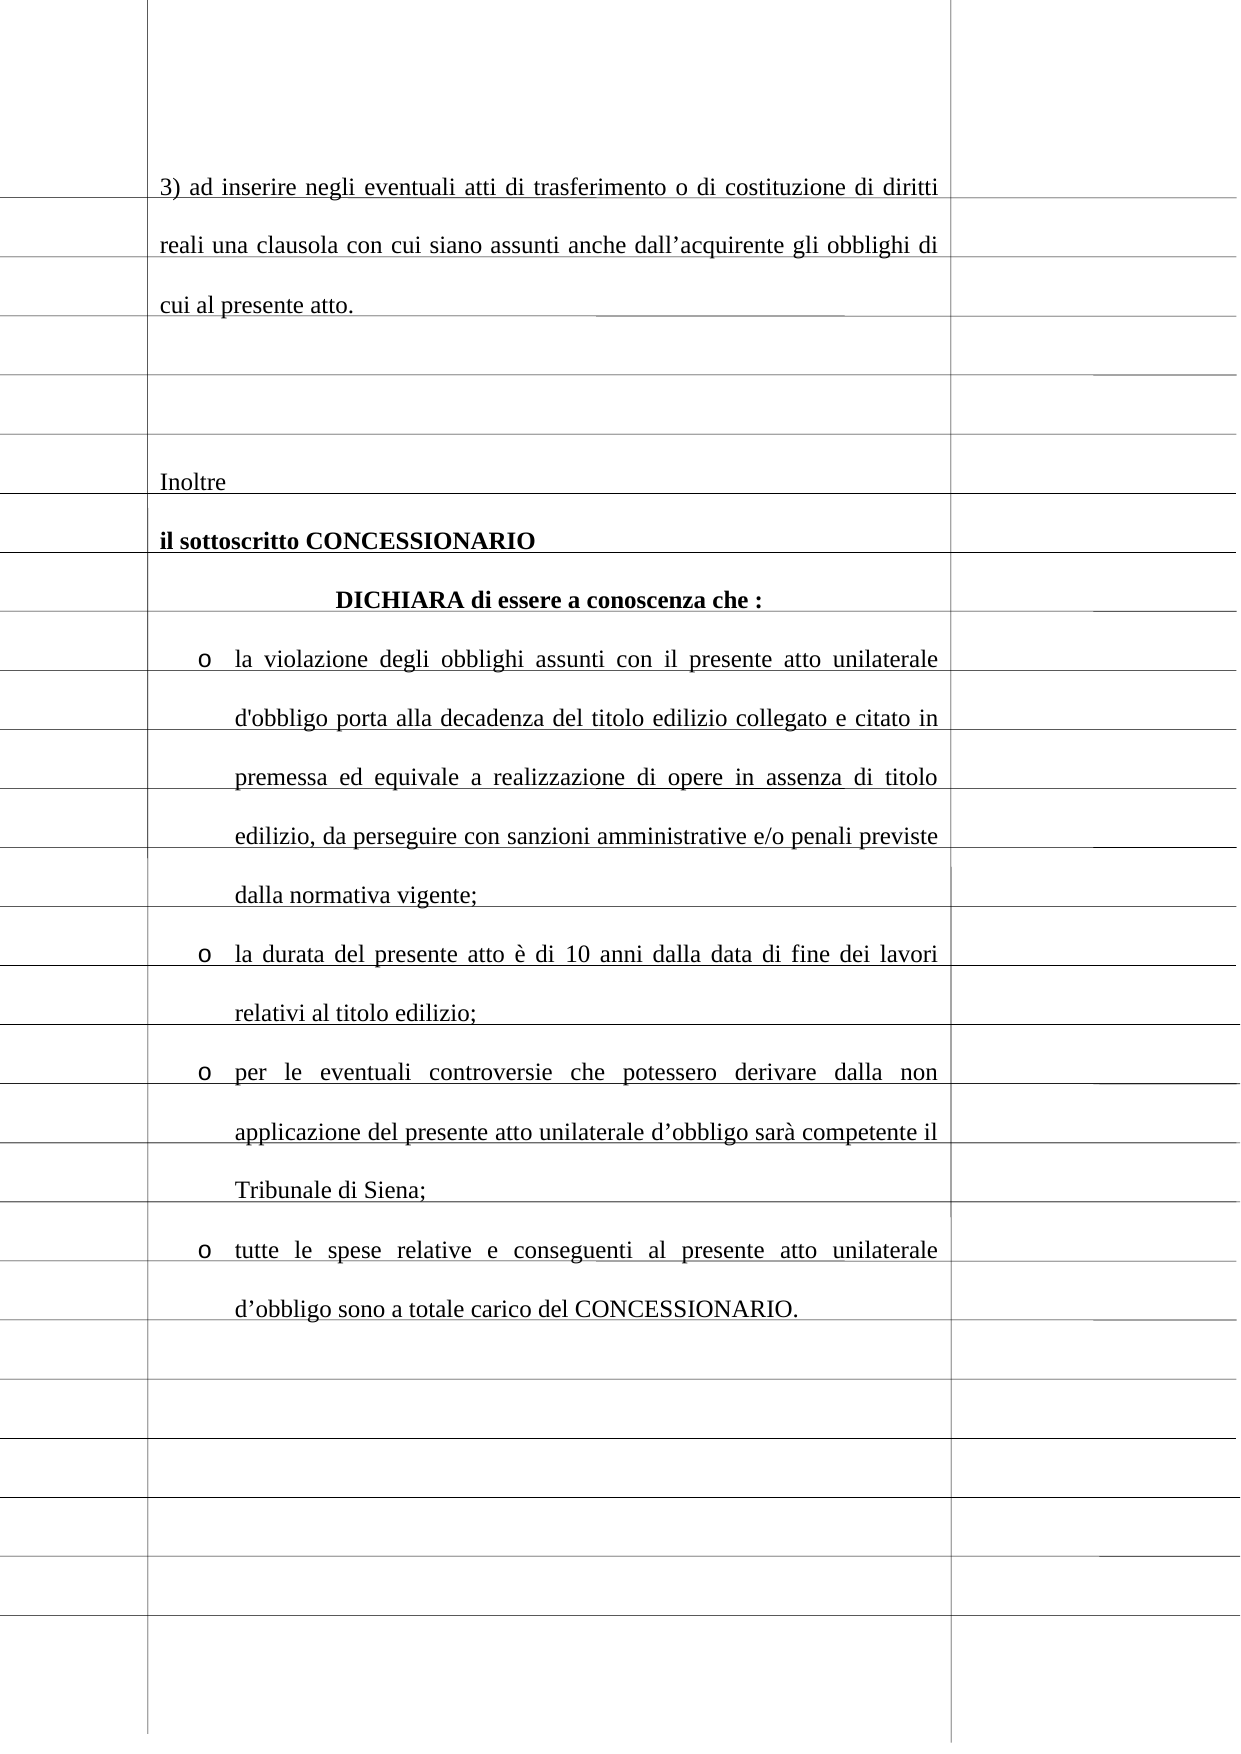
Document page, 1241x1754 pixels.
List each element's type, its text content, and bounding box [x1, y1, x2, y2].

list tutte le spese relative e conseguenti al presente atto unilaterale d’obbligo sono a totale carico del CONCESSIONARIO. [197, 1211, 939, 1329]
text Inoltre [159, 443, 939, 502]
text 3) ad inserire negli eventuali atti di trasferimento o di costituzione di diritti reali una clausola con cui siano assunti anche dall’acquirente gli obblighi di cui al presente atto. [159, 148, 939, 325]
text DICHIARA di essere a conoscenza che : [159, 561, 939, 620]
list la violazione degli obblighi assunti con il presente atto unilaterale d'obbligo porta alla decadenza del titolo edilizio collegato e citato in premessa ed equivale a realizzazione di opere in assenza di titolo edilizio, da perseguire con sanzioni amministrative e/o penali previste dalla normativa vigente; [197, 620, 939, 916]
list per le eventuali controversie che potessero derivare dalla non applicazione del presente atto unilaterale d’obbligo sarà competente il Tribunale di Siena; [197, 1034, 939, 1211]
text il sottoscritto CONCESSIONARIO [159, 502, 939, 561]
list la durata del presente atto è di 10 anni dalla data di fine dei lavori relativi al titolo edilizio; [197, 916, 939, 1034]
